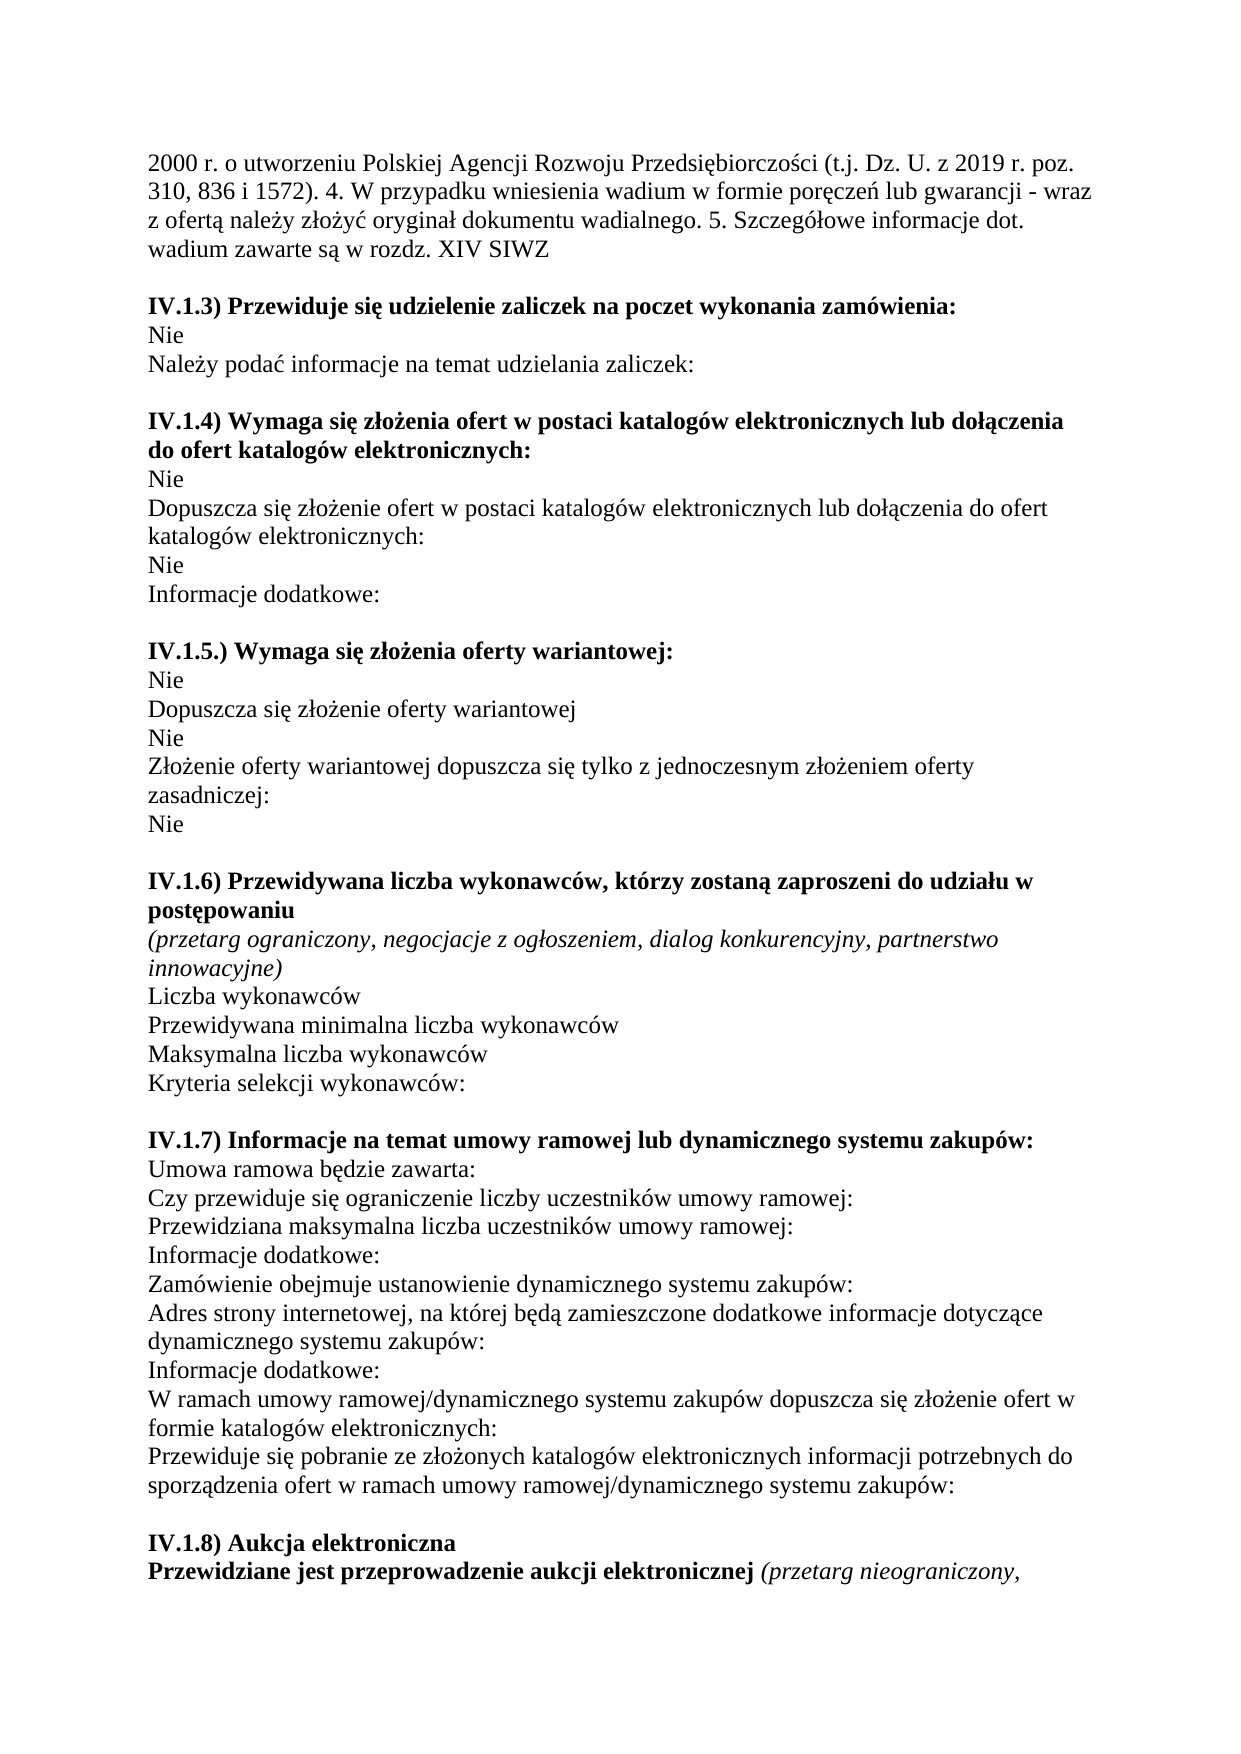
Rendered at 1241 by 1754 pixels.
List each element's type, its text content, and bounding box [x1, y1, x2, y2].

text IV.1.3) Przewiduje się udzielenie zaliczek na poczet wykonania zamówienia: [148, 263, 1093, 320]
text Liczba wykonawców Przewidywana minimalna liczba wykonawców Maksymalna liczba wykonawców Kryteria selekcji wykonawców: IV.1.7) Informacje na temat umowy ramowej lub dynamicznego systemu zakupów: [148, 981, 1093, 1154]
text Nie Dopuszcza się złożenie oferty wariantowej Nie Złożenie oferty wariantowej dopuszcza się tylko z jednoczesnym złożeniem oferty zasadniczej: Nie [148, 665, 1093, 838]
text Nie Dopuszcza się złożenie ofert w postaci katalogów elektronicznych lub dołączenia do ofert katalogów elektronicznych: Nie Informacje dodatkowe: IV.1.5.) Wymaga się złożenia oferty wariantowej: [148, 464, 1093, 665]
text IV.1.6) Przewidywana liczba wykonawców, którzy zostaną zaproszeni do udziału w postępowaniu (przetarg ograniczony, negocjacje z ogłoszeniem, dialog konkurencyjny, partnerstwo innowacyjne) [148, 838, 1093, 981]
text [148, 148, 1093, 263]
text Nie Należy podać informacje na temat udzielania zaliczek: IV.1.4) Wymaga się złożenia ofert w postaci katalogów elektronicznych lub dołączenia do ofert katalogów elektronicznych: [148, 320, 1093, 464]
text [148, 1154, 1093, 1585]
